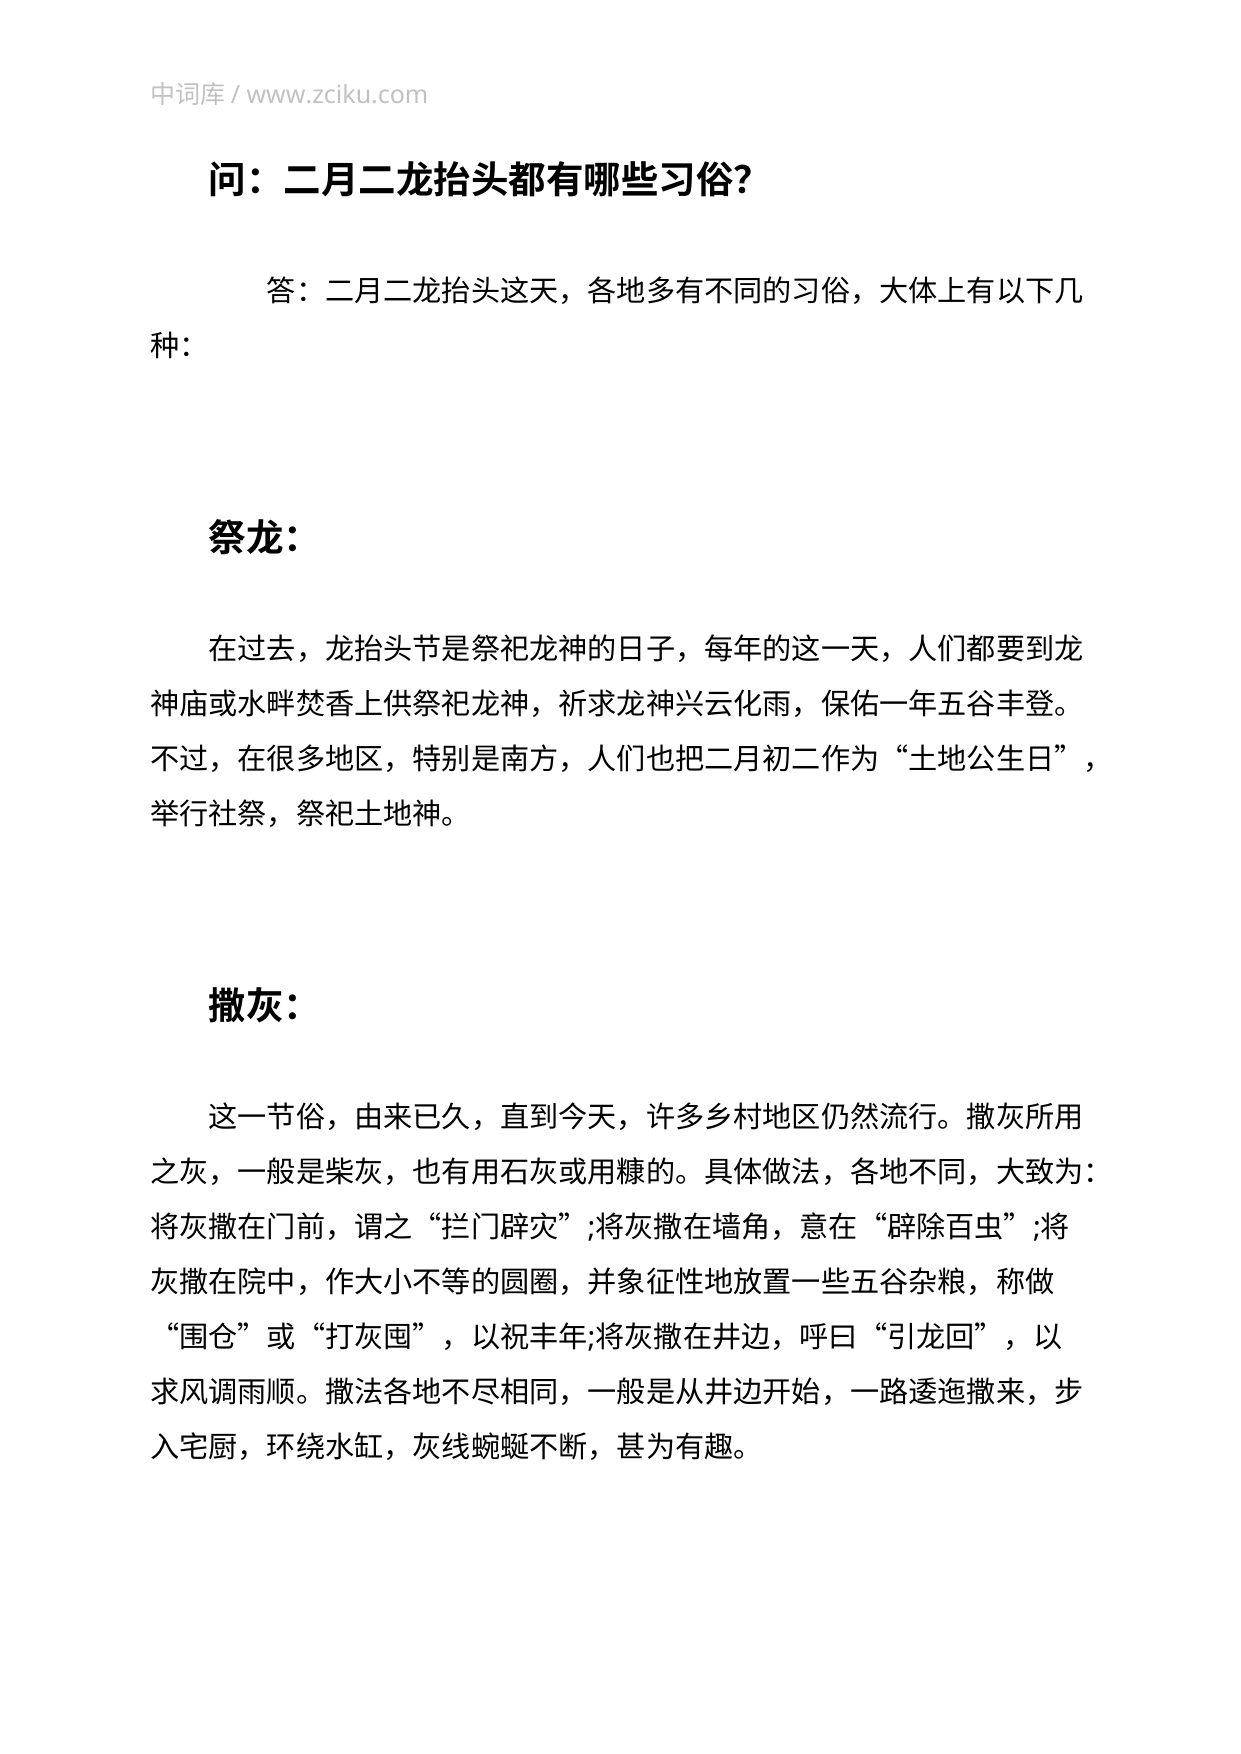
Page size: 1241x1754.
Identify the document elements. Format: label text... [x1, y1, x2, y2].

text 祭龙： [150, 508, 1090, 562]
text 答：二月二龙抬头这天，各地多有不同的习俗，大体上有以下几种： [150, 267, 1090, 364]
text 这一节俗，由来已久，直到今天，许多乡村地区仍然流行。撒灰所用之灰，一般是柴灰，也有用石灰或用糠的。具体做法，各地不同，大致为：将灰撒在门前，谓之“拦门辟灾”;将灰撒在墙角，意在“辟除百虫”;将灰撒在院中，作大小不等的圆圈，并象征性地放置一些五谷杂粮，称做“围仓”或“打灰囤”，以祝丰年;将灰撒在井边，呼曰“引龙回”，以求风调雨顺。撒法各地不尽相同，一般是从井边开始，一路逶迤撒来，步入宅厨，环绕水缸，灰线蜿蜒不断，甚为有趣。 [150, 1094, 1090, 1466]
text 在过去，龙抬头节是祭祀龙神的日子，每年的这一天，人们都要到龙神庙或水畔焚香上供祭祀龙神，祈求龙神兴云化雨，保佑一年五谷丰登。不过，在很多地区，特别是南方，人们也把二月初二作为“土地公生日”，举行社祭，祭祀土地神。 [150, 626, 1090, 833]
text 问：二月二龙抬头都有哪些习俗？ [150, 150, 1090, 204]
text 撒灰： [150, 976, 1090, 1031]
